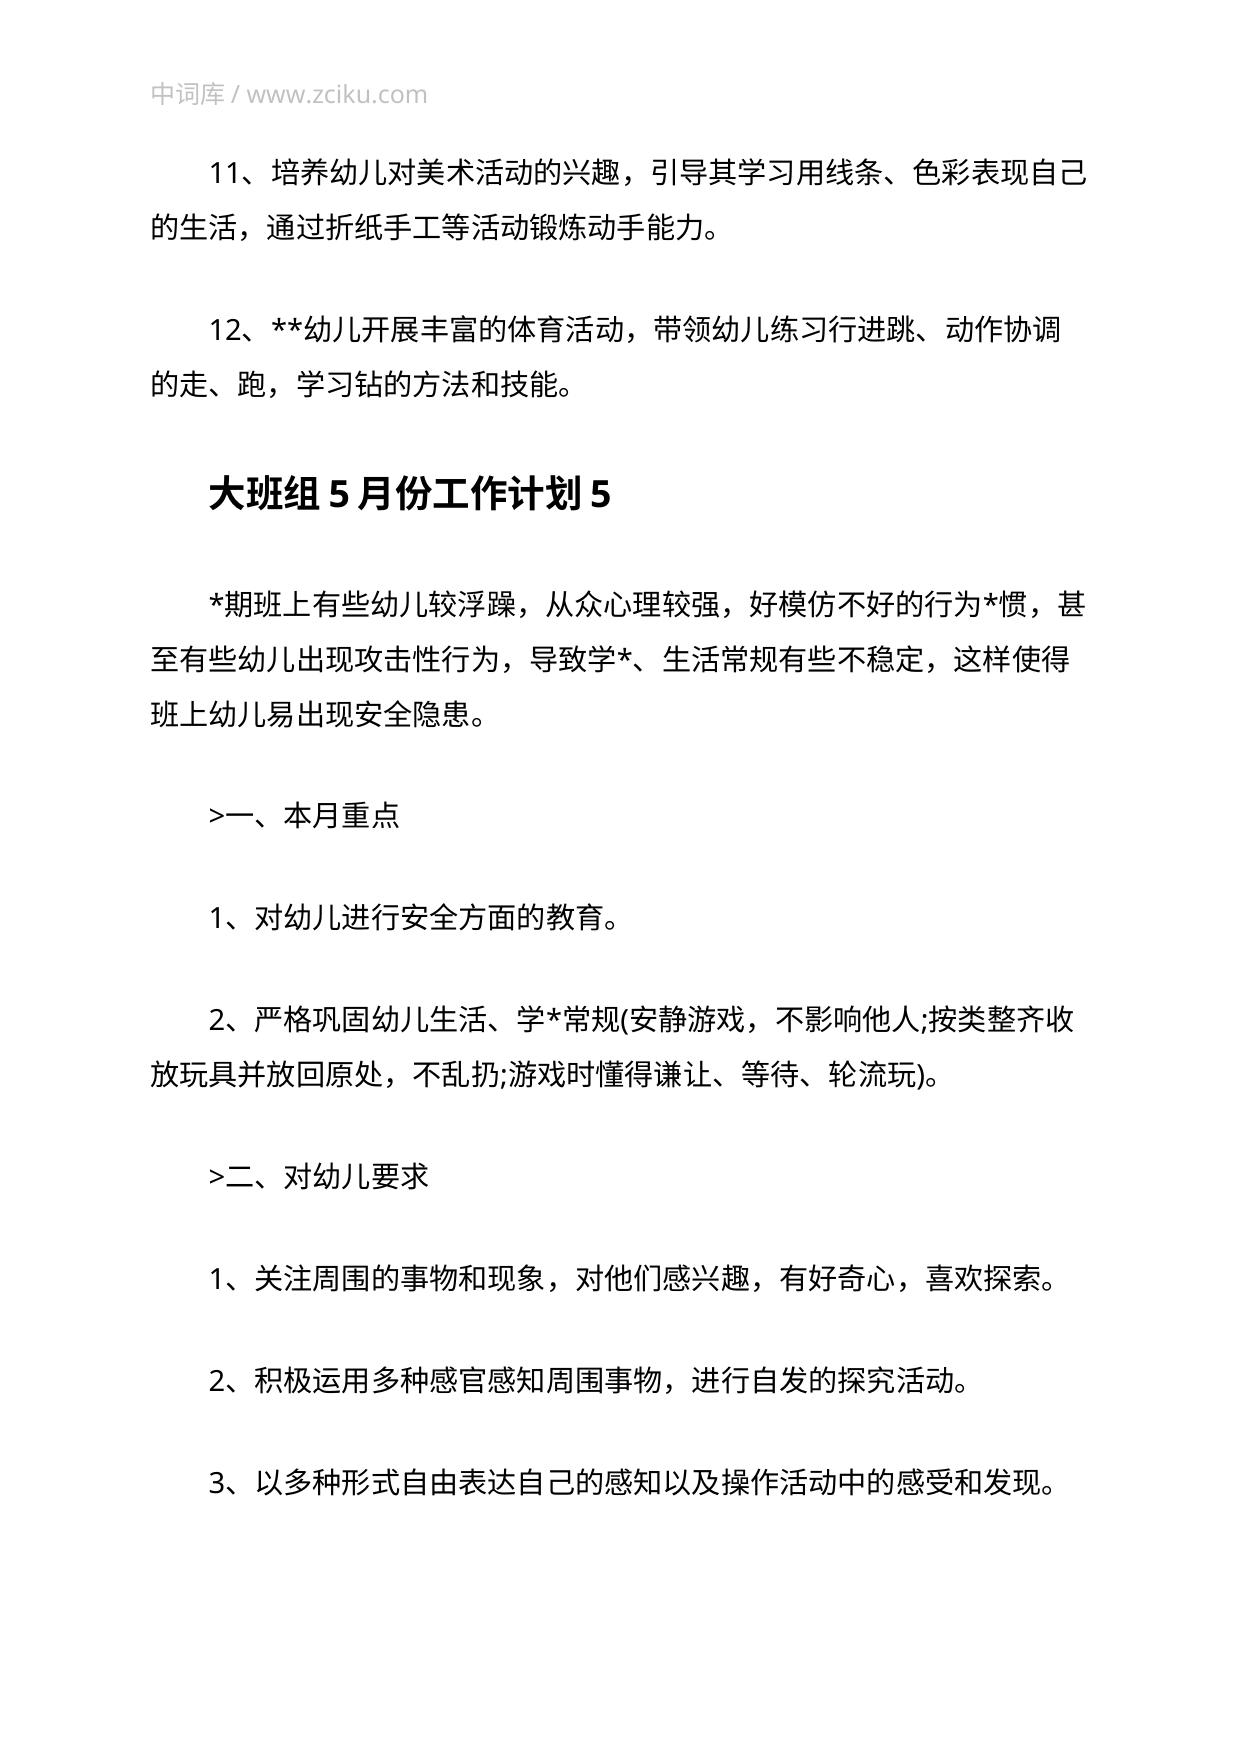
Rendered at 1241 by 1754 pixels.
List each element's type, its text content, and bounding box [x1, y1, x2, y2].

text 1、对幼儿进行安全方面的教育。 [150, 895, 1090, 937]
text 2、严格巩固幼儿生活、学*常规(安静游戏，不影响他人;按类整齐收放玩具并放回原处，不乱扔;游戏时懂得谦让、等待、轮流玩)。 [150, 997, 1090, 1094]
text 12、**幼儿开展丰富的体育活动，带领幼儿练习行进跳、动作协调的走、跑，学习钻的方法和技能。 [150, 307, 1090, 404]
text >二、对幼儿要求 [150, 1154, 1090, 1196]
text >一、本月重点 [150, 793, 1090, 835]
text 3、以多种形式自由表达自己的感知以及操作活动中的感受和发现。 [150, 1460, 1090, 1502]
text 大班组5月份工作计划5 [150, 463, 1090, 518]
text *期班上有些幼儿较浮躁，从众心理较强，好模仿不好的行为*惯，甚至有些幼儿出现攻击性行为，导致学*、生活常规有些不稳定，这样使得班上幼儿易出现安全隐患。 [150, 581, 1090, 733]
text 2、积极运用多种感官感知周围事物，进行自发的探究活动。 [150, 1358, 1090, 1400]
text 1、关注周围的事物和现象，对他们感兴趣，有好奇心，喜欢探索。 [150, 1256, 1090, 1298]
text 11、培养幼儿对美术活动的兴趣，引导其学习用线条、色彩表现自己的生活，通过折纸手工等活动锻炼动手能力。 [150, 150, 1090, 247]
